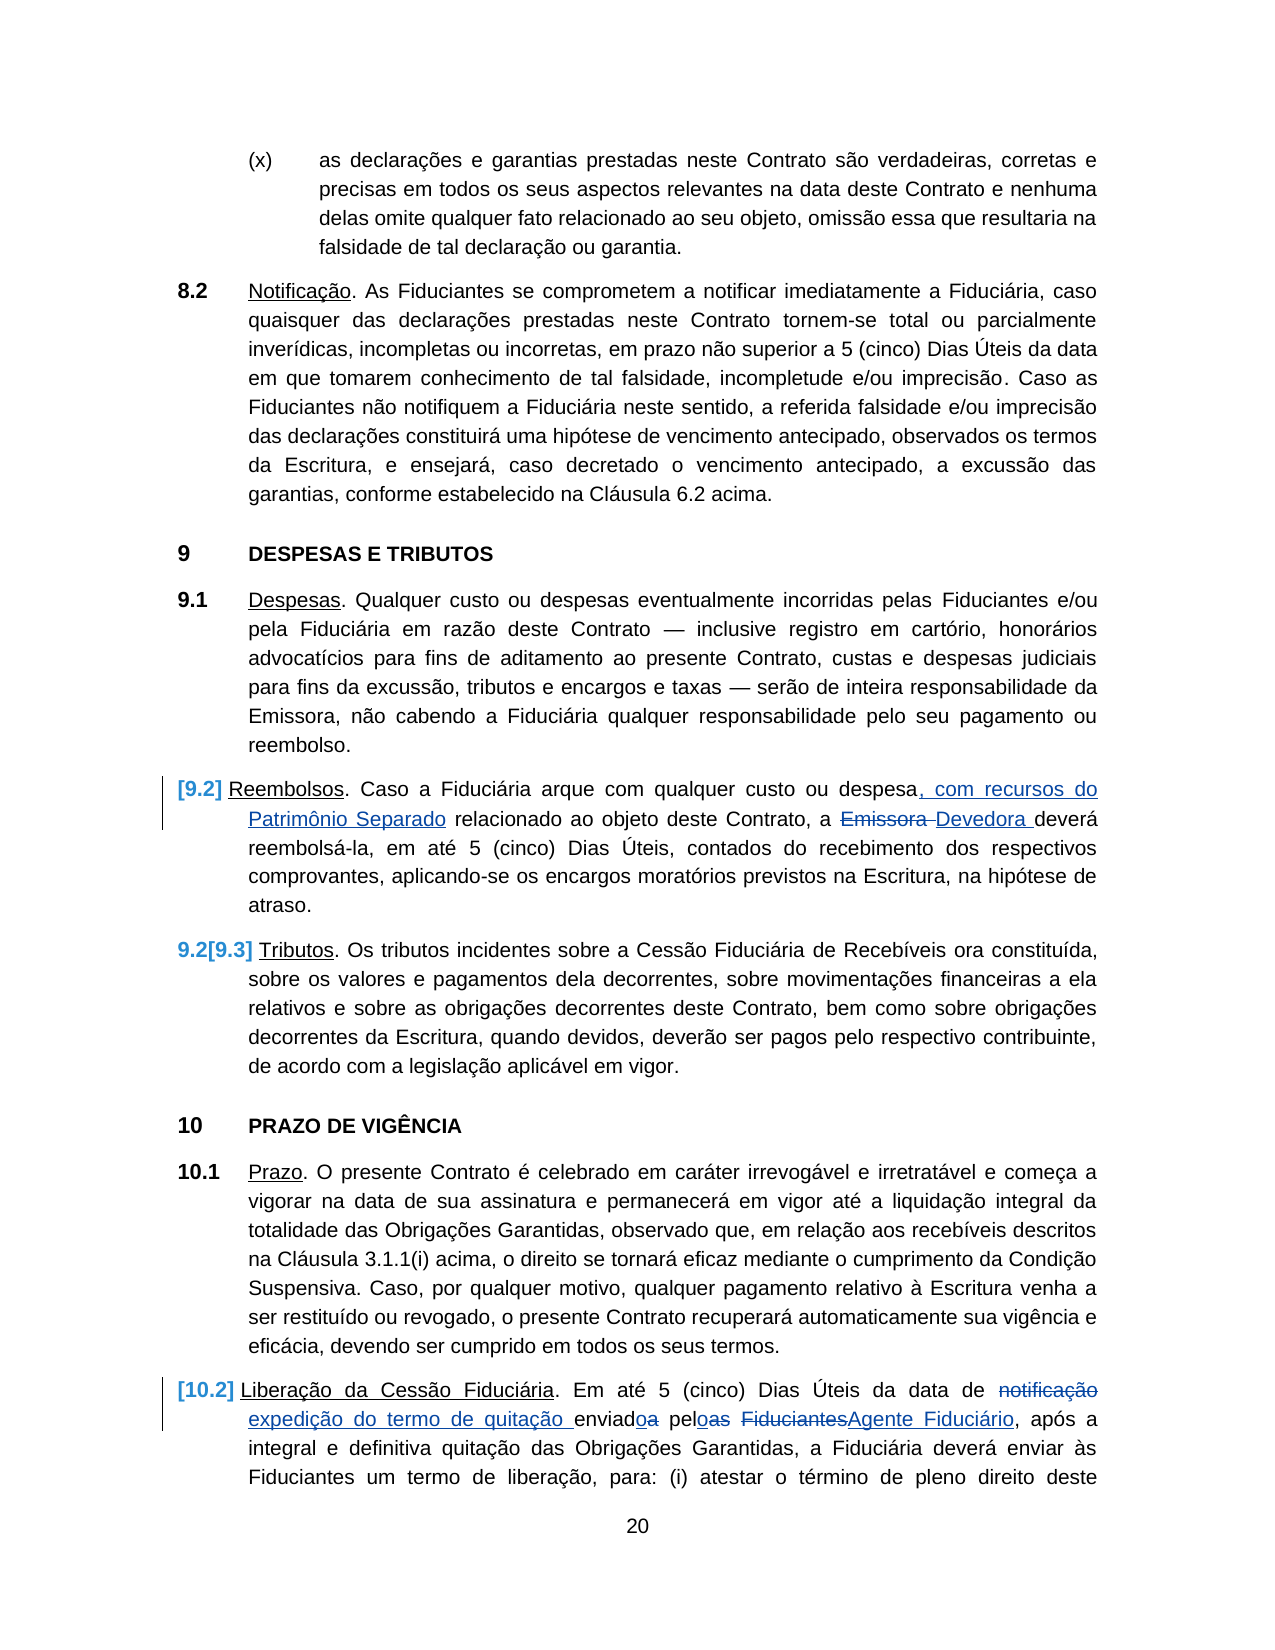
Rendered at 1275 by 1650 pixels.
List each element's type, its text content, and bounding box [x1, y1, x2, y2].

text Prazo. O presente Contrato é celebrado em caráter irrevogável e irretratável e começa a vigorar na data de sua assinatura e permanecerá em vigor até a liquidação integral da totalidade das Obrigações Garantidas, observado que, em relação aos recebíveis descritos na Cláusula 3.1(i) acima, o direito se tornará eficaz mediante o cumprimento da Condição Suspensiva. Caso, por qualquer motivo, qualquer pagamento relativo à Escritura venha a ser restituído ou revogado, o presente Contrato recuperará automaticamente sua vigência e eficácia, devendo ser cumprido em todos os seus termos. [177, 1158, 1098, 1357]
text Notificação. As Fiduciantes se comprometem a notificar imediatamente a Fiduciária, caso quaisquer das declarações prestadas neste Contrato tornem-se total ou parcialmente inverídicas, incompletas ou incorretas, em prazo não superior a 5 (cinco) Dias Úteis da data em que tomarem conhecimento de tal falsidade, incompletude e/ou imprecisão. Caso as Fiduciantes não notifiquem a Fiduciária neste sentido, a referida falsidade e/ou imprecisão das declarações constituirá uma hipótese de vencimento antecipado, observados os termos da Escritura, e ensejará, caso decretado o vencimento antecipado, a excussão das garantias, conforme estabelecido na Cláusula 6.2 acima. [177, 278, 1098, 506]
text Reembolsos. Caso a Fiduciária arque com qualquer custo ou despesa relacionado ao objeto deste Contrato, a deverá reembolsá-la, em até 5 (cinco) Dias Úteis, contados do recebimento dos respectivos comprovantes, aplicando-se os encargos moratórios previstos na Escritura, na hipótese de atraso. [177, 776, 1098, 917]
text Despesas. Qualquer custo ou despesas eventualmente incorridas pelas Fiduciantes e/ou pela Fiduciária em razão deste Contrato — inclusive registro em cartório, honorários advocatícios para fins de aditamento ao presente Contrato, custas e despesas judiciais para fins da excussão, tributos e encargos e taxas — serão de inteira responsabilidade da Emissora, não cabendo a Fiduciária qualquer responsabilidade pelo seu pagamento ou reembolso. [177, 587, 1098, 757]
text Tributos. Os tributos incidentes sobre a Cessão Fiduciária de Recebíveis ora constituída, sobre os valores e pagamentos dela decorrentes, sobre movimentações financeiras a ela relativos e sobre as obrigações decorrentes deste Contrato, bem como sobre obrigações decorrentes da Escritura, quando devidos, deverão ser pagos pelo respectivo contribuinte, de acordo com a legislação aplicável em vigor. [177, 937, 1098, 1078]
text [177, 1377, 1098, 1489]
text PRAZO DE VIGÊNCIA [177, 1112, 1098, 1138]
text as declarações e garantias prestadas neste Contrato são verdadeiras, corretas e precisas em todos os seus aspectos relevantes na data deste Contrato e nenhuma delas omite qualquer fato relacionado ao seu objeto, omissão essa que resultaria na falsidade de tal declaração ou garantia. [248, 148, 1098, 258]
text DESPESAS E TRIBUTOS [177, 540, 1098, 567]
